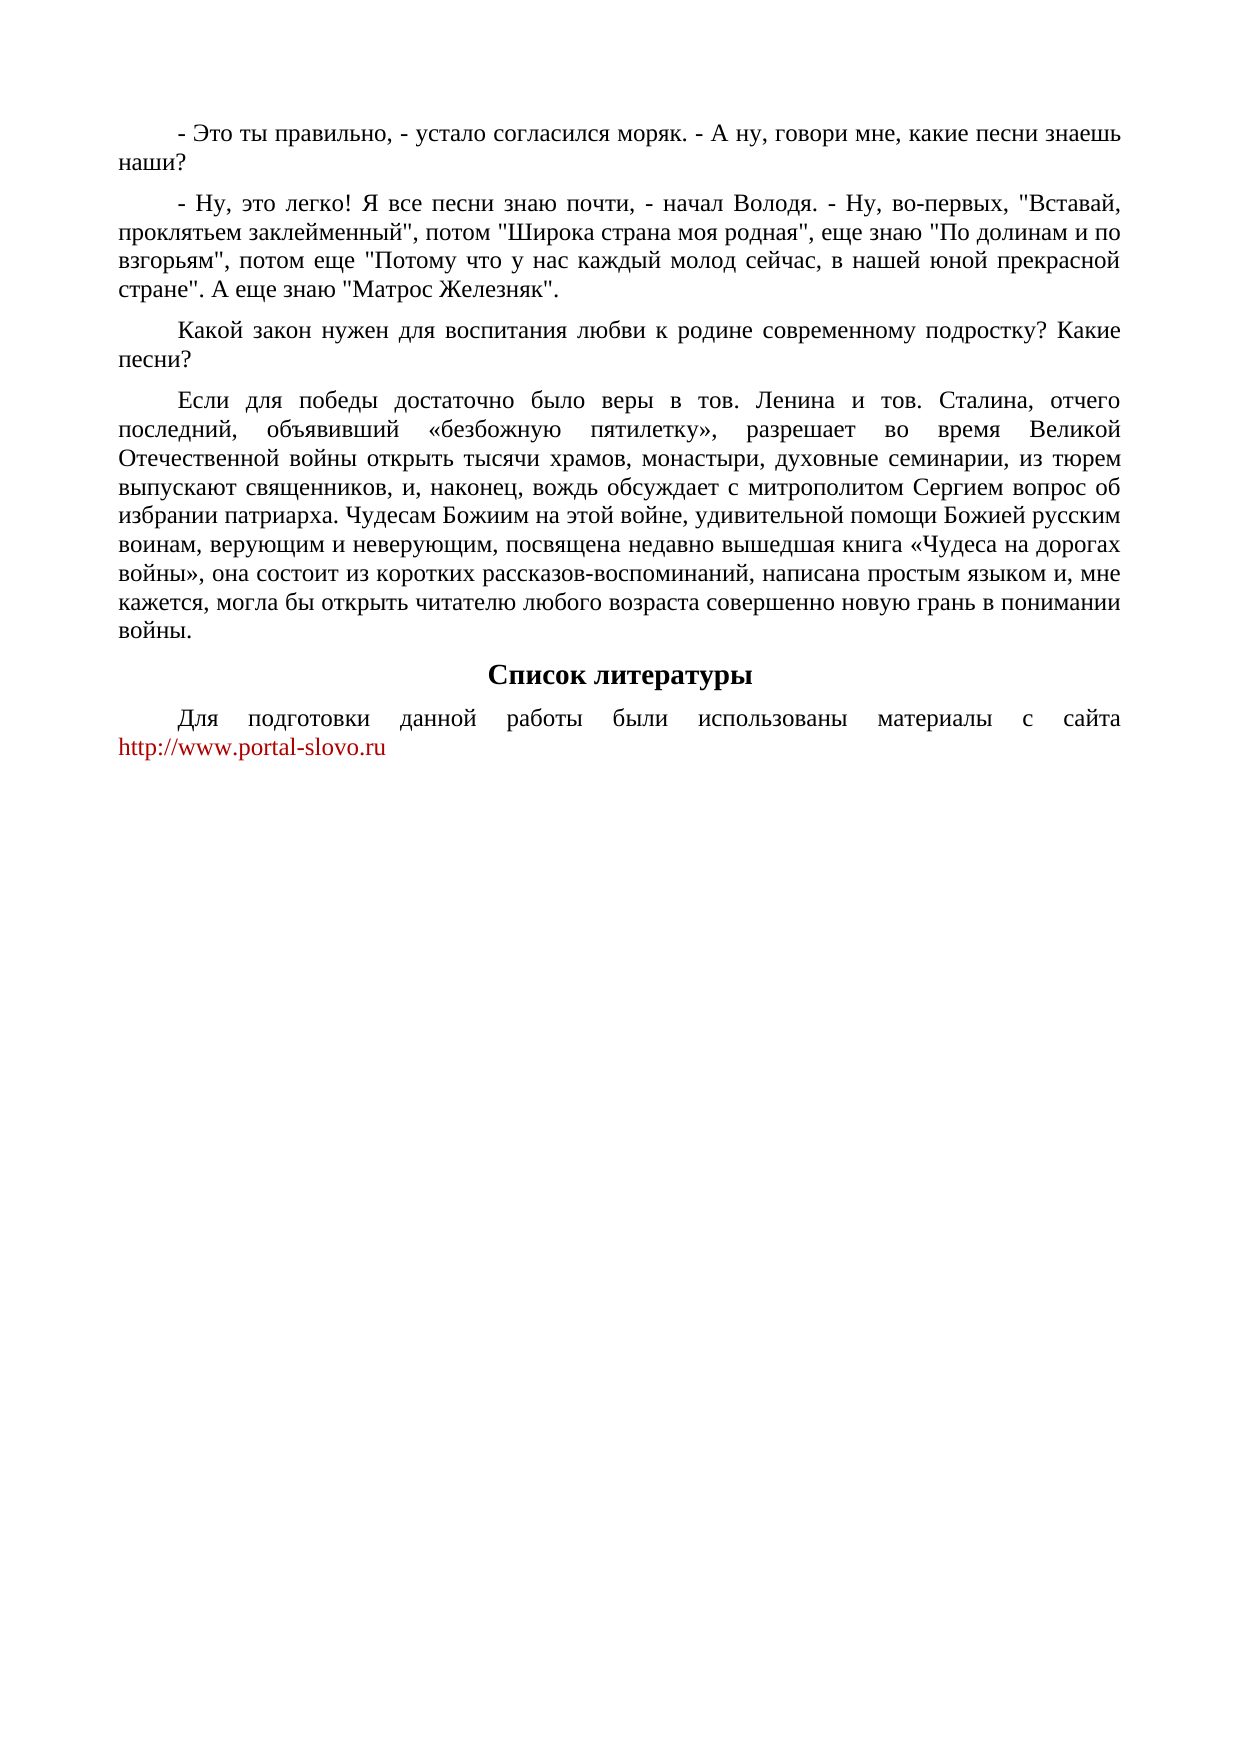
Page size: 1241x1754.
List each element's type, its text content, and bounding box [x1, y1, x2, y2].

text Если для победы достаточно было веры в тов. Ленина и тов. Сталина, отчего последний, объявивший «безбожную пятилетку», разрешает во время Великой Отечественной войны открыть тысячи храмов, монастыри, духовные семинарии, из тюрем выпускают священников, и, наконец, вождь обсуждает с митрополитом Сергием вопрос об избрании патриарха. Чудесам Божиим на этой войне, удивительной помощи Божией русским воинам, верующим и неверующим, посвящена недавно вышедшая книга «Чудеса на дорогах войны», она состоит из коротких рассказов-воспоминаний, написана простым языком и, мне кажется, могла бы открыть читателю любого возраста совершенно новую грань в понимании войны. [118, 386, 1122, 644]
text - Ну, это легко! Я все песни знаю почти, - начал Володя. - Ну, во-первых, "Вставай, проклятьем заклейменный", потом "Широка страна моя родная", еще знаю "По долинам и по взгорьям", потом еще "Потому что у нас каждый молод сейчас, в нашей юной прекрасной стране". А еще знаю "Матрос Железняк". [118, 188, 1122, 303]
text - Это ты правильно, - устало согласился моряк. - А ну, говори мне, какие песни знаешь наши? [118, 118, 1122, 176]
text Список литературы [118, 657, 1122, 690]
text Для подготовки данной работы были использованы материалы с сайта http://www.portal-slovo.ru [118, 703, 1122, 760]
text Какой закон нужен для воспитания любви к родине современному подростку? Какие песни? [118, 316, 1122, 373]
